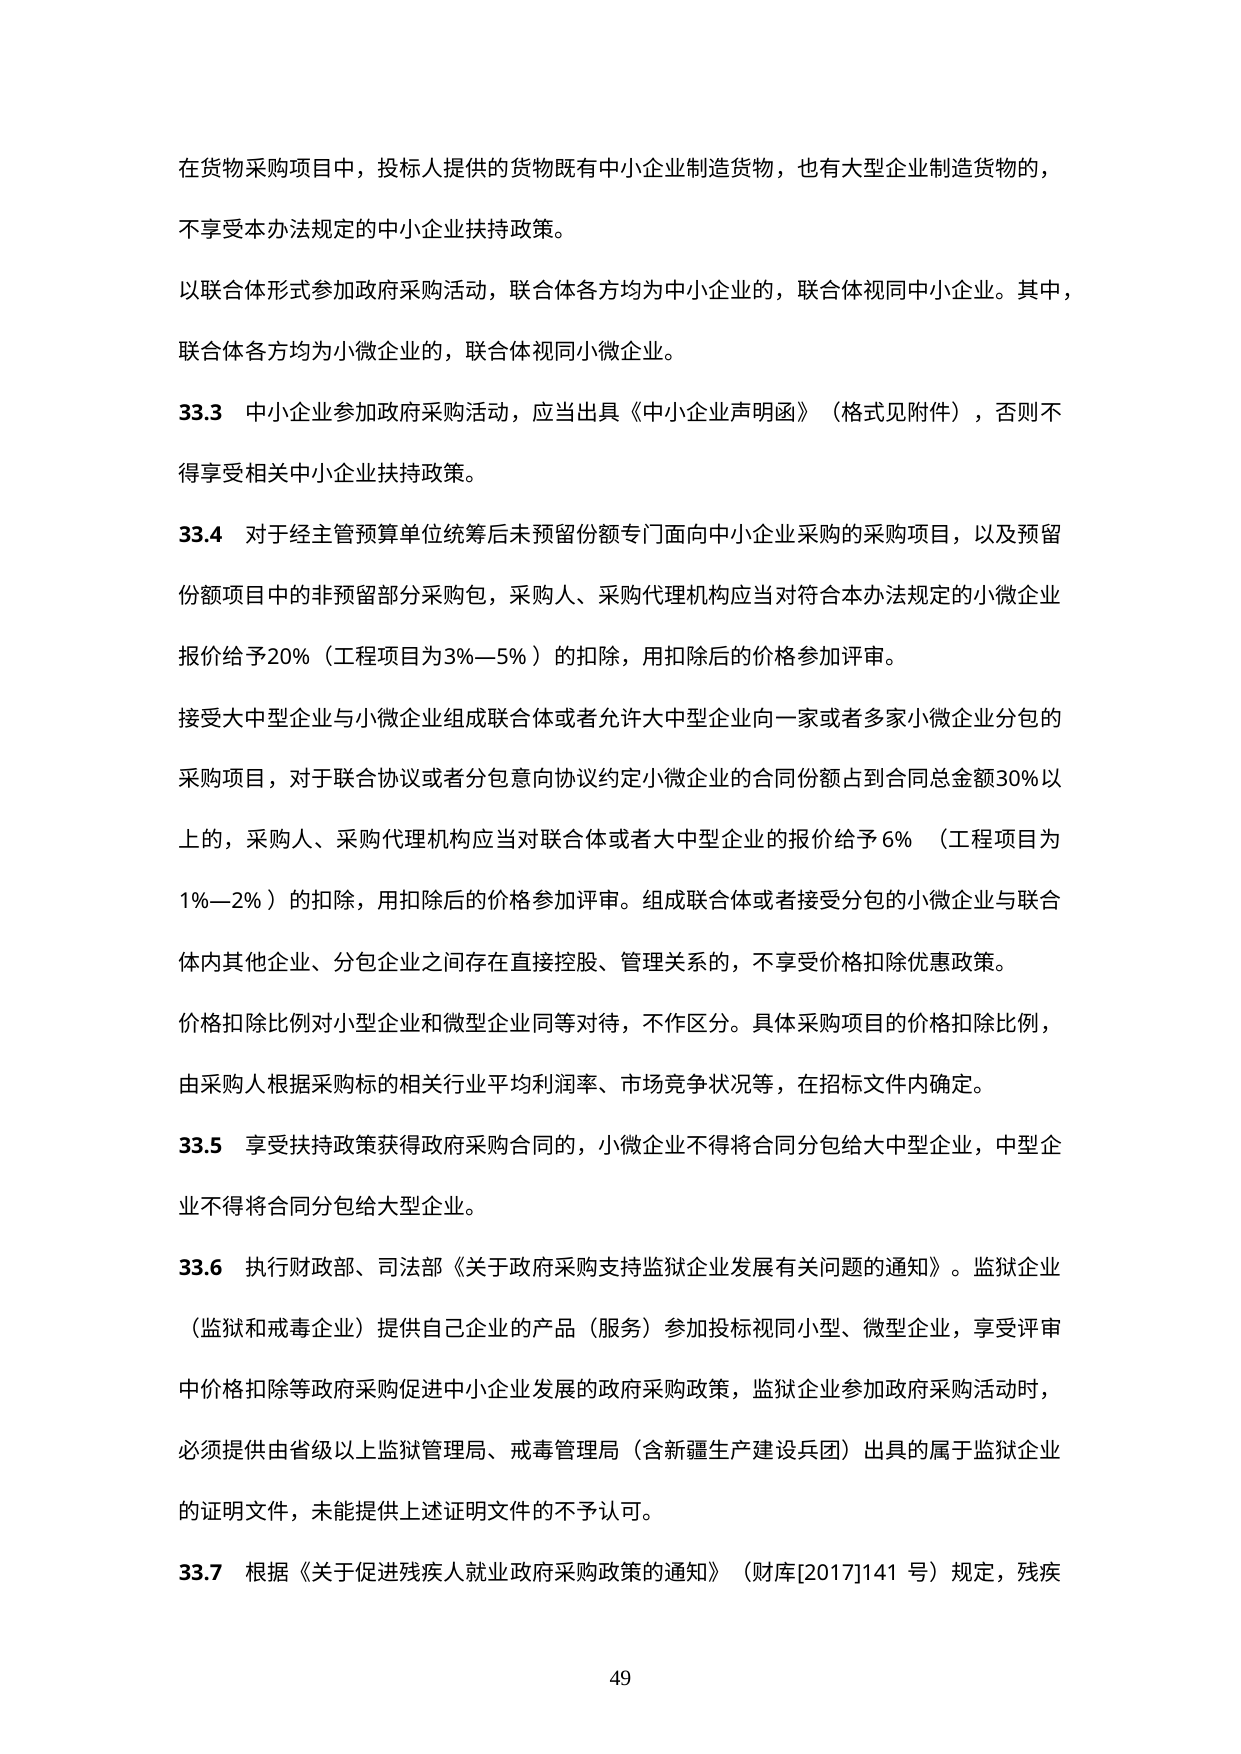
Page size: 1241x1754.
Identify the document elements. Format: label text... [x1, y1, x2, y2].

text 33.5 享受扶持政策获得政府采购合同的，小微企业不得将合同分包给大中型企业，中型企业不得将合同分包给大型企业。 [178, 1113, 1062, 1235]
text 33.6 执行财政部、司法部《关于政府采购支持监狱企业发展有关问题的通知》。监狱企业（监狱和戒毒企业）提供自己企业的产品（服务）参加投标视同小型、微型企业，享受评审中价格扣除等政府采购促进中小企业发展的政府采购政策，监狱企业参加政府采购活动时，必须提供由省级以上监狱管理局、戒毒管理局（含新疆生产建设兵团）出具的属于监狱企业的证明文件，未能提供上述证明文件的不予认可。 [178, 1235, 1062, 1540]
text 33.4 对于经主管预算单位统筹后未预留份额专门面向中小企业采购的采购项目，以及预留份额项目中的非预留部分采购包，采购人、采购代理机构应当对符合本办法规定的小微企业报价给予20%（工程项目为3%—5%）的扣除，用扣除后的价格参加评审。 [178, 503, 1062, 686]
text 在货物采购项目中，投标人提供的货物既有中小企业制造货物，也有大型企业制造货物的，不享受本办法规定的中小企业扶持政策。 [178, 136, 1062, 258]
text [178, 1540, 1062, 1601]
text 33.3 中小企业参加政府采购活动，应当出具《中小企业声明函》（格式见附件），否则不得享受相关中小企业扶持政策。 [178, 381, 1062, 503]
text 以联合体形式参加政府采购活动，联合体各方均为中小企业的，联合体视同中小企业。其中，联合体各方均为小微企业的，联合体视同小微企业。 [178, 258, 1062, 381]
text 接受大中型企业与小微企业组成联合体或者允许大中型企业向一家或者多家小微企业分包的采购项目，对于联合协议或者分包意向协议约定小微企业的合同份额占到合同总金额30%以上的，采购人、采购代理机构应当对联合体或者大中型企业的报价给予6%（工程项目为1%—2%）的扣除，用扣除后的价格参加评审。组成联合体或者接受分包的小微企业与联合体内其他企业、分包企业之间存在直接控股、管理关系的，不享受价格扣除优惠政策。 [178, 686, 1062, 991]
text 价格扣除比例对小型企业和微型企业同等对待，不作区分。具体采购项目的价格扣除比例，由采购人根据采购标的相关行业平均利润率、市场竞争状况等，在招标文件内确定。 [178, 991, 1062, 1113]
